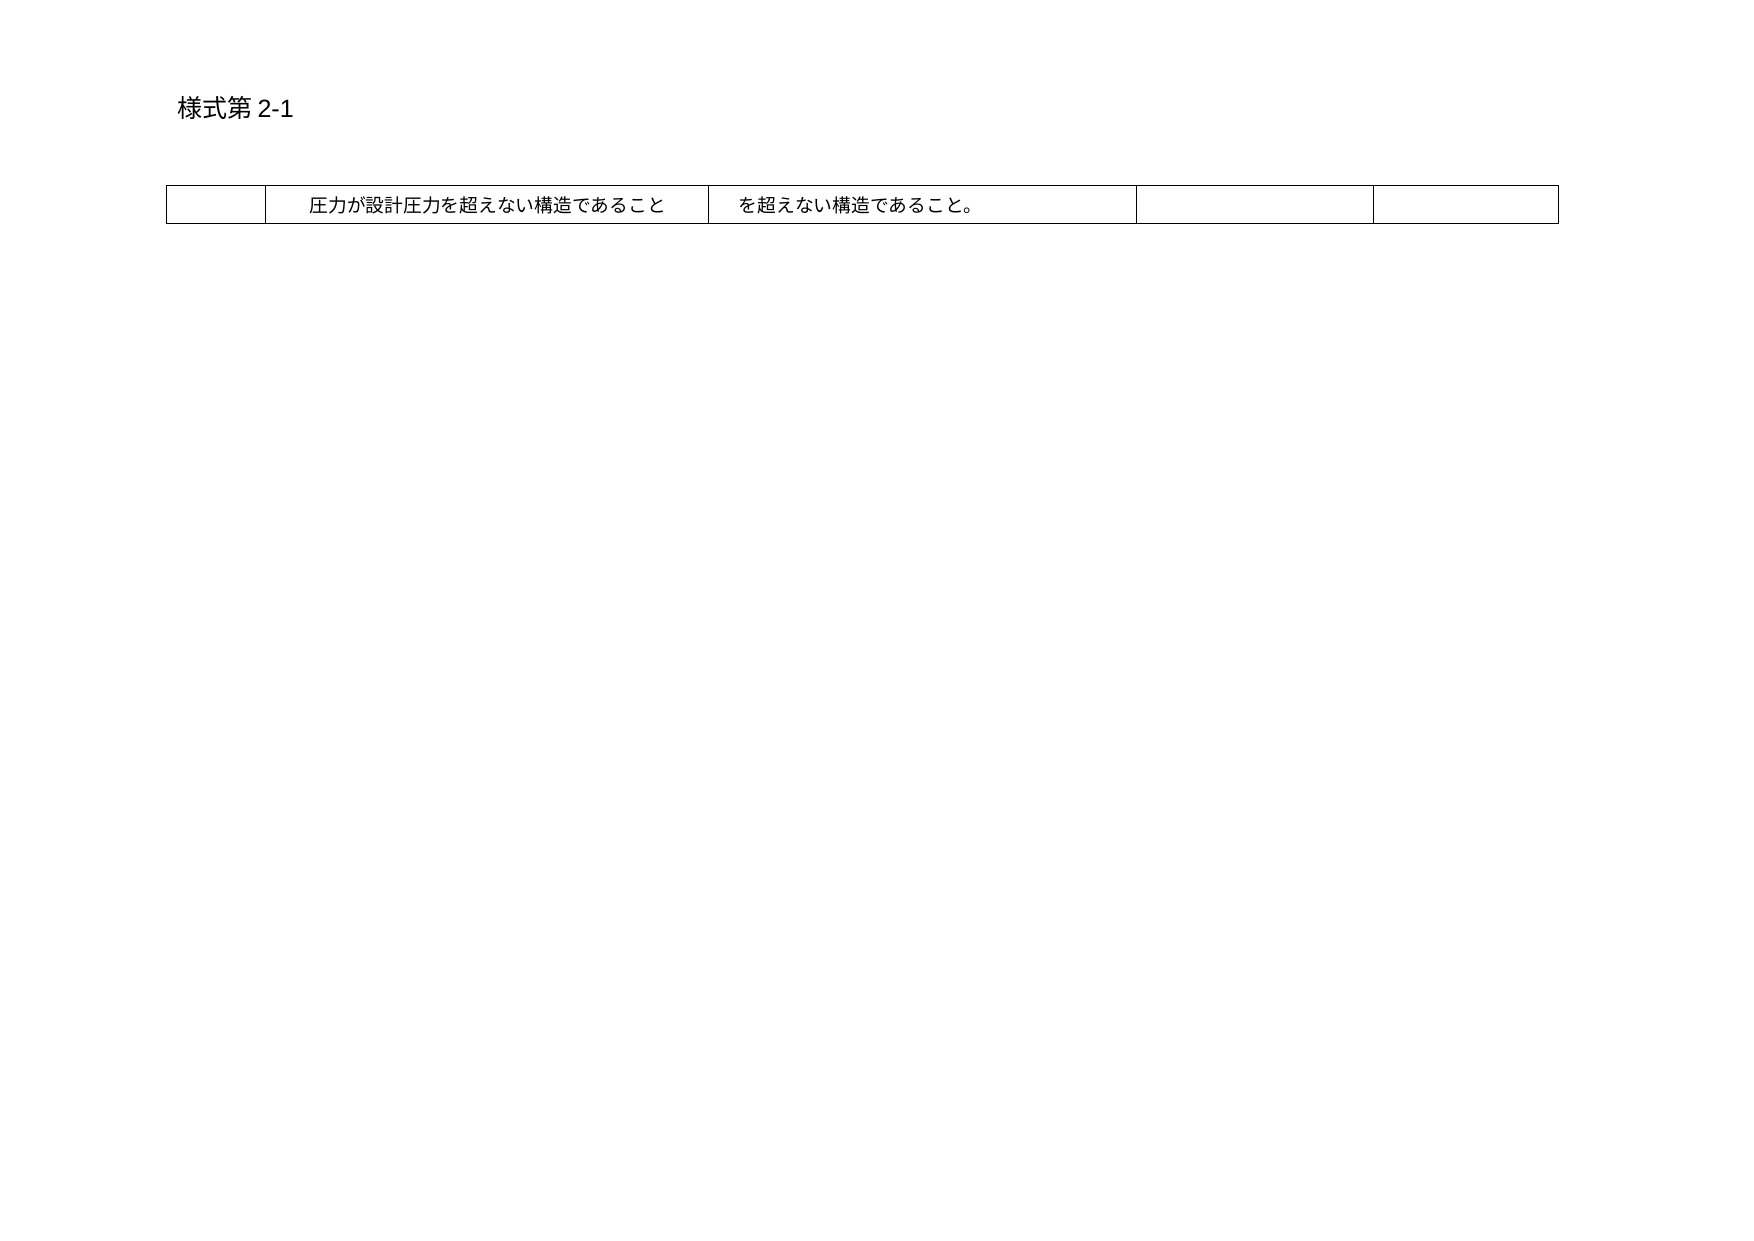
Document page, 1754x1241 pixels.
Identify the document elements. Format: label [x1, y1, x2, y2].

table_cell [1374, 186, 1558, 223]
table_cell [709, 186, 1136, 223]
table_cell [1137, 186, 1373, 223]
table_cell [266, 186, 708, 223]
